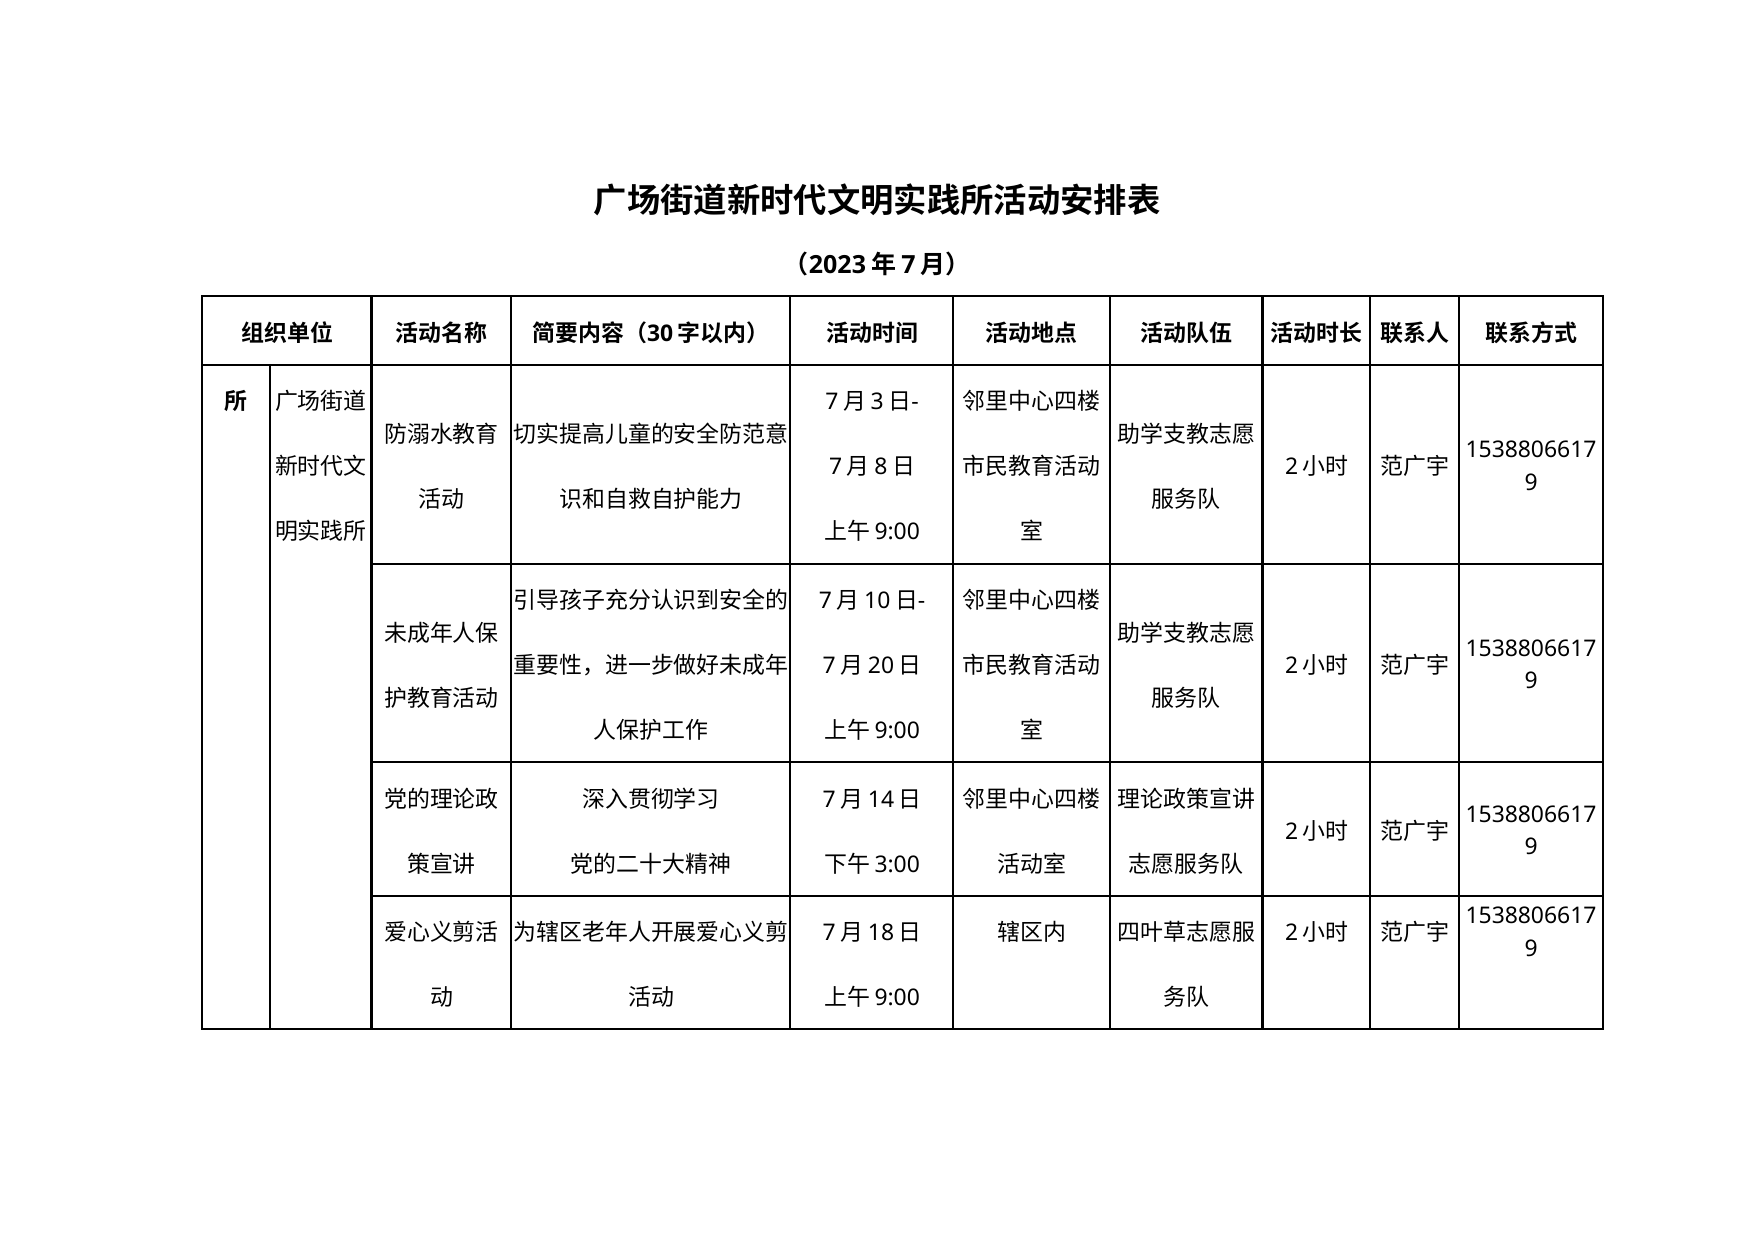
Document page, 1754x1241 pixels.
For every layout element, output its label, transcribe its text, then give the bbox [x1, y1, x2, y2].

table_cell 15388066179 [1460, 366, 1602, 562]
table_cell 范广宇 [1371, 366, 1458, 562]
table_cell 未成年人保护教育活动 [373, 565, 510, 761]
table_cell 党的理论政策宣讲 [373, 763, 510, 895]
table_cell 四叶草志愿服务队 [1111, 897, 1261, 1028]
table_cell 7月14日 下午3:00 [791, 763, 952, 895]
table_cell 邻里中心四楼市民教育活动室 [954, 366, 1109, 562]
table_cell 15388066179 [1460, 763, 1602, 895]
table_cell 2小时 [1264, 565, 1369, 761]
table_cell 防溺水教育活动 [373, 366, 510, 562]
table_header 活动时间 [791, 297, 952, 364]
table_cell 15388066179 [1460, 565, 1602, 761]
table_cell 助学支教志愿服务队 [1111, 366, 1261, 562]
table_cell 所 [203, 366, 269, 1028]
table_cell 范广宇 [1371, 763, 1458, 895]
table_cell 7月18日 上午9:00 [791, 897, 952, 1028]
text 广场街道新时代文明实践所活动安排表 [187, 165, 1566, 230]
table_header 活动地点 [954, 297, 1109, 364]
table_cell 7月3日- 7月8日 上午9:00 [791, 366, 952, 562]
table_cell 助学支教志愿服务队 [1111, 565, 1261, 761]
table_header 联系人 [1371, 297, 1458, 364]
table_cell 深入贯彻学习 党的二十大精神 [512, 763, 789, 895]
table_cell 辖区内 [954, 897, 1109, 1028]
table_cell 广场街道新时代文明实践所 [271, 366, 370, 1028]
table_header 组织单位 [203, 297, 370, 364]
table_cell 2小时 [1264, 763, 1369, 895]
table_header 活动时长 [1264, 297, 1369, 364]
table_header 活动名称 [373, 297, 510, 364]
table_header 简要内容（30字以内） [512, 297, 789, 364]
table_cell 15388066179 [1460, 897, 1602, 1028]
table_cell 引导孩子充分认识到安全的重要性，进一步做好未成年人保护工作 [512, 565, 789, 761]
table_cell 理论政策宣讲志愿服务队 [1111, 763, 1261, 895]
table_cell 7月10日- 7月20日 上午9:00 [791, 565, 952, 761]
table_cell 切实提高儿童的安全防范意识和自救自护能力 [512, 366, 789, 562]
text （2023年7月） [187, 230, 1566, 295]
table_cell 范广宇 [1371, 565, 1458, 761]
table_header 活动队伍 [1111, 297, 1261, 364]
table_cell 为辖区老年人开展爱心义剪活动 [512, 897, 789, 1028]
table_header 联系方式 [1460, 297, 1602, 364]
table_cell 爱心义剪活动 [373, 897, 510, 1028]
table_cell 邻里中心四楼活动室 [954, 763, 1109, 895]
table_cell 2小时 [1264, 897, 1369, 1028]
table_cell 范广宇 [1371, 897, 1458, 1028]
table_cell 2小时 [1264, 366, 1369, 562]
table_cell 邻里中心四楼市民教育活动室 [954, 565, 1109, 761]
